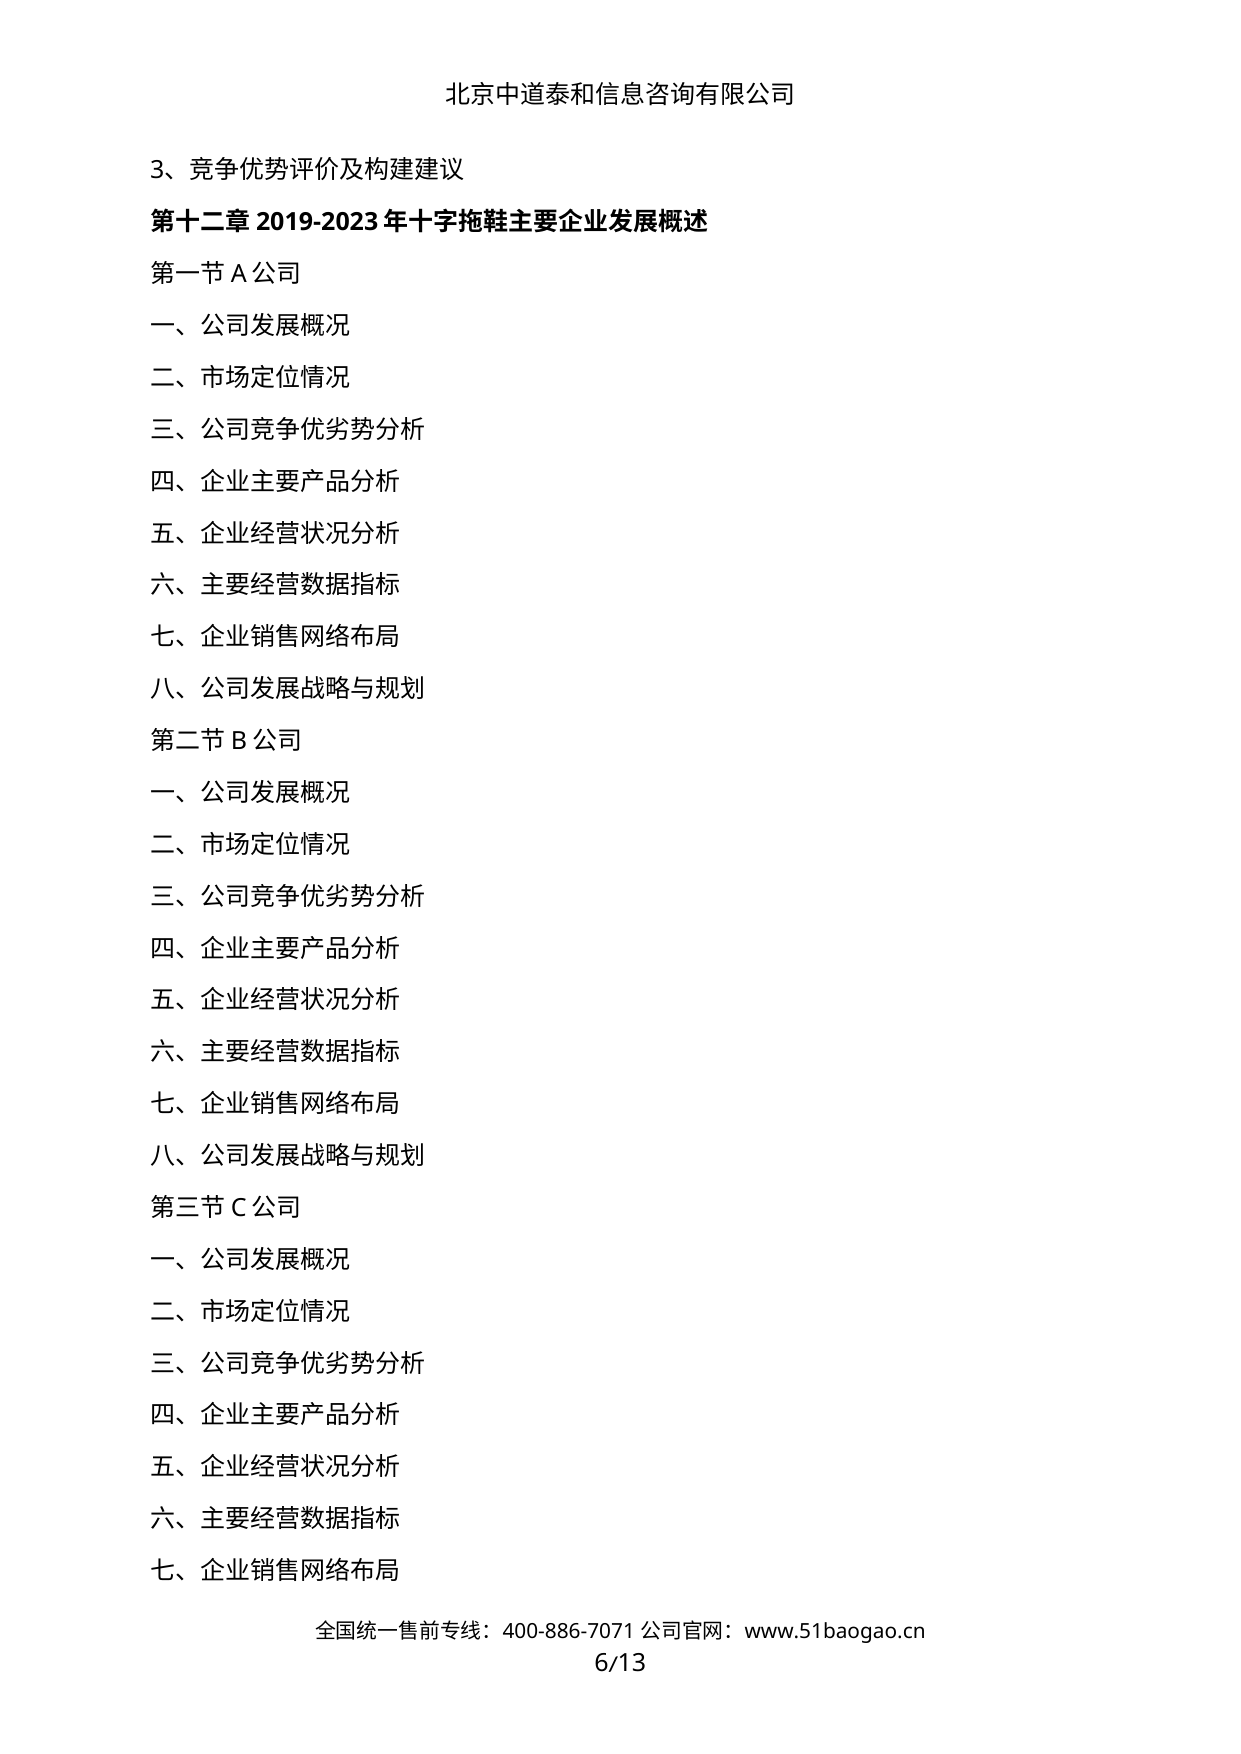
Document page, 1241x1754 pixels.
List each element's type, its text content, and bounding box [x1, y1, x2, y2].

text 七、企业销售网络布局 [150, 1551, 1090, 1587]
text 六、主要经营数据指标 [150, 1032, 1090, 1068]
text 四、企业主要产品分析 [150, 461, 1090, 497]
text 八、公司发展战略与规划 [150, 669, 1090, 705]
text 六、主要经营数据指标 [150, 1499, 1090, 1535]
text 七、企业销售网络布局 [150, 617, 1090, 653]
text 四、企业主要产品分析 [150, 1395, 1090, 1431]
text 二、市场定位情况 [150, 824, 1090, 861]
text 六、主要经营数据指标 [150, 565, 1090, 601]
text 第二节 B公司 [150, 721, 1090, 757]
text 第一节 A公司 [150, 254, 1090, 290]
text 七、企业销售网络布局 [150, 1084, 1090, 1120]
text 五、企业经营状况分析 [150, 513, 1090, 549]
text 五、企业经营状况分析 [150, 980, 1090, 1016]
text 三、公司竞争优劣势分析 [150, 1343, 1090, 1379]
text 一、公司发展概况 [150, 772, 1090, 809]
text 八、公司发展战略与规划 [150, 1136, 1090, 1172]
text 四、企业主要产品分析 [150, 928, 1090, 964]
text 一、公司发展概况 [150, 1239, 1090, 1276]
text 第十二章 2019-2023年十字拖鞋主要企业发展概述 [150, 202, 1090, 238]
text 一、公司发展概况 [150, 306, 1090, 342]
text 五、企业经营状况分析 [150, 1447, 1090, 1483]
text 二、市场定位情况 [150, 1291, 1090, 1327]
text 3、竞争优势评价及构建建议 [150, 150, 1090, 186]
text 三、公司竞争优劣势分析 [150, 876, 1090, 912]
text 二、市场定位情况 [150, 357, 1090, 394]
text 三、公司竞争优劣势分析 [150, 409, 1090, 446]
text 第三节 C公司 [150, 1187, 1090, 1224]
